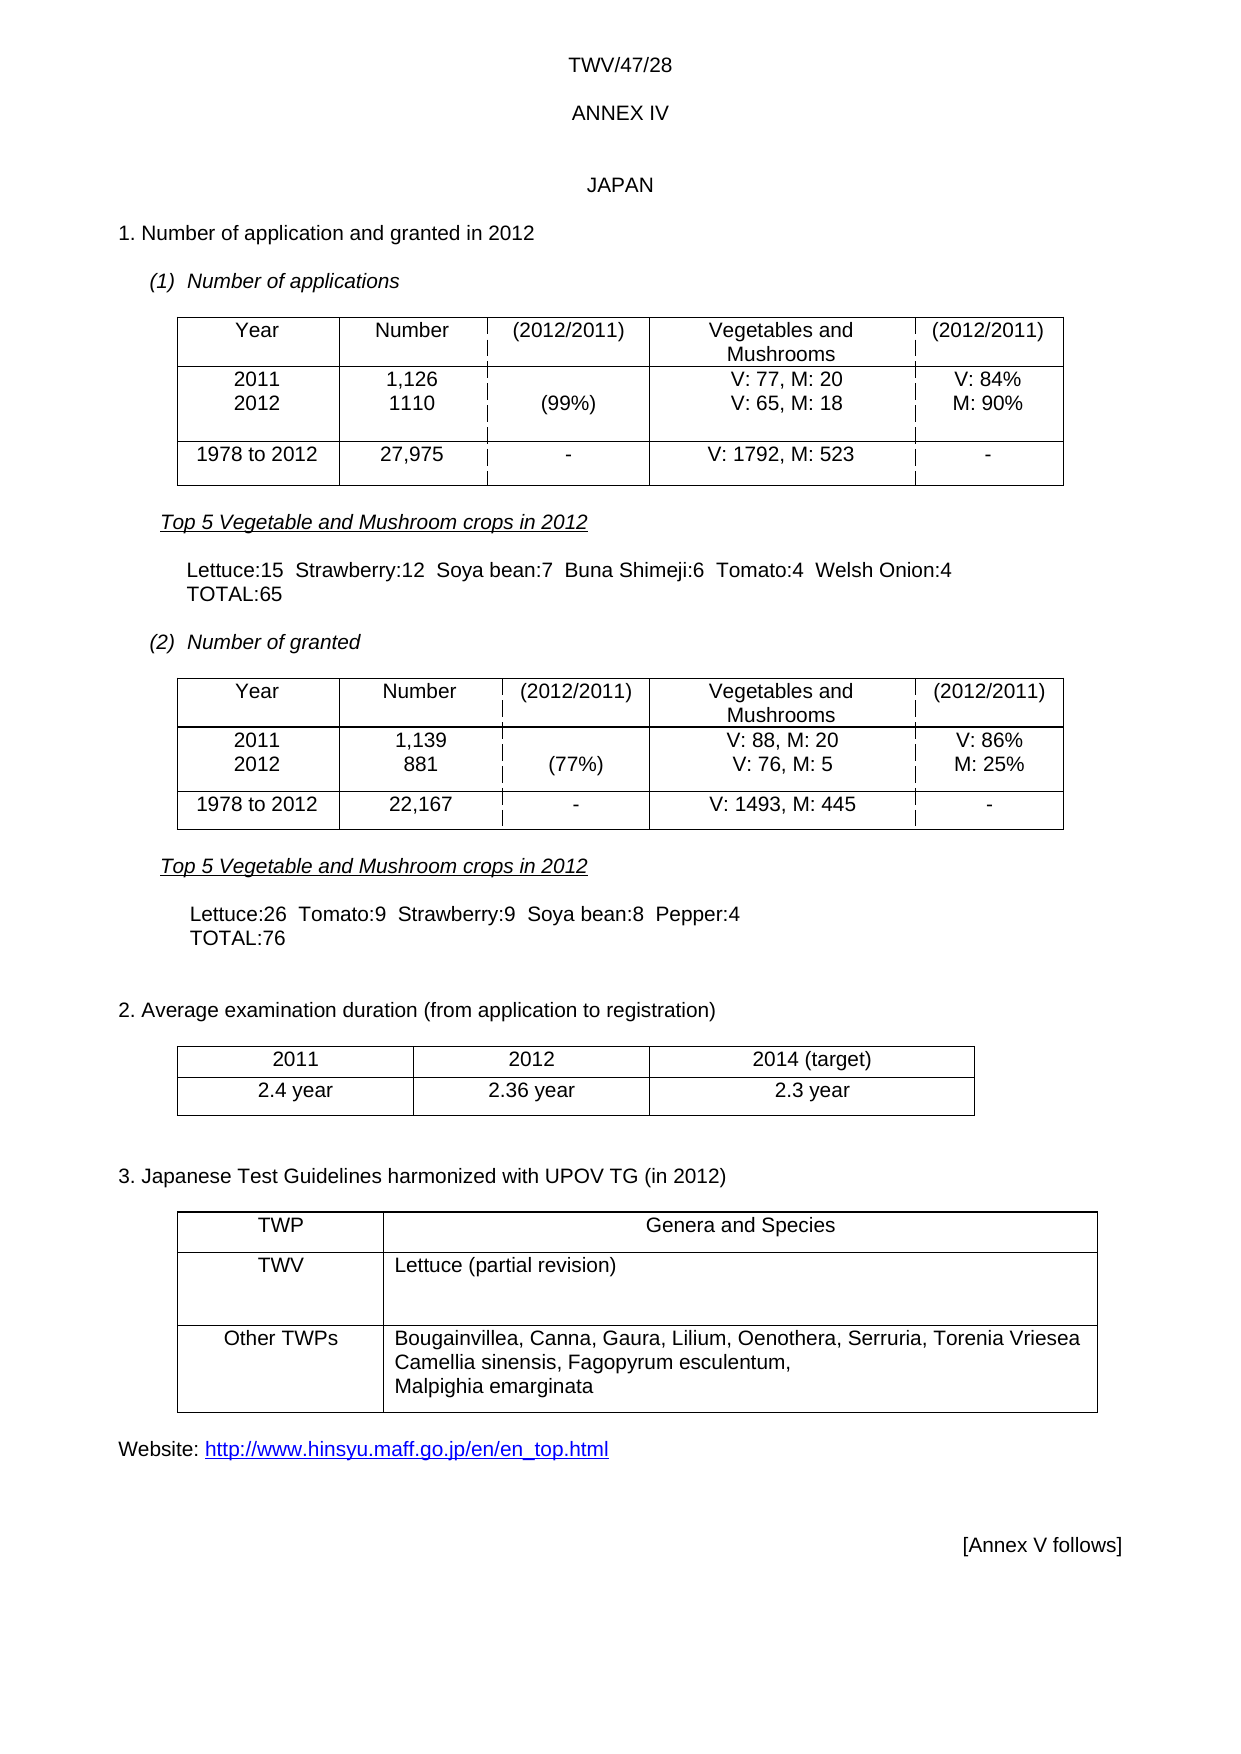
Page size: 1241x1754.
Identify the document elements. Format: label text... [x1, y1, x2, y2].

table_cell V: 77, M: 20 V: 65, M: 18 [650, 367, 916, 441]
table_cell 2011 2012 [178, 367, 339, 441]
text Top 5 Vegetable and Mushroom crops in 2012 [118, 510, 1122, 534]
table_cell V: 84% M: 90% [916, 367, 1063, 441]
table_header Year [178, 318, 339, 366]
text [Annex V follows] [118, 1533, 1122, 1557]
text 2. Average examination duration (from application to registration) [118, 998, 1122, 1022]
table_header 2014 (target) [650, 1047, 974, 1077]
text JAPAN [118, 173, 1122, 197]
table_header Number [340, 679, 502, 726]
table_cell 27,975 [340, 442, 487, 485]
list Number of applications [149, 269, 1122, 293]
table_cell 1978 to 2012 [178, 792, 339, 829]
table_cell V: 86% M: 25% [916, 728, 1063, 791]
table_cell (77%) [502, 728, 649, 791]
table_cell 2.4 year [178, 1078, 413, 1114]
table_header Genera and Species [384, 1213, 1097, 1252]
table_header (2012/2011) [916, 318, 1063, 366]
table_cell 1978 to 2012 [178, 442, 339, 485]
table_header (2012/2011) [916, 679, 1063, 726]
table_cell 1,126 1110 [340, 367, 487, 441]
table_cell 2.36 year [414, 1078, 649, 1114]
table_header Number [340, 318, 487, 366]
table_header (2012/2011) [502, 679, 649, 726]
table_cell Lettuce (partial revision) [384, 1253, 1097, 1325]
text 3. Japanese Test Guidelines harmonized with UPOV TG (in 2012) [118, 1163, 1122, 1187]
table_header Year [178, 679, 339, 726]
table_header Vegetables and Mushrooms [650, 679, 916, 726]
table_cell Bougainvillea, Canna, Gaura, Lilium, Oenothera, Serruria, Torenia Vriesea Camellia sinensis, Fagopyrum esculentum, Malpighia emarginata [384, 1326, 1097, 1412]
table_cell TWV [178, 1253, 383, 1325]
list Number of granted [149, 629, 1122, 653]
table_header TWP [178, 1213, 383, 1252]
table_cell 1,139 881 [340, 728, 502, 791]
table_cell 2011 2012 [178, 728, 339, 791]
table_cell (99%) [487, 367, 649, 441]
table_header (2012/2011) [487, 318, 649, 366]
table_header Vegetables and Mushrooms [650, 318, 916, 366]
table_cell Other TWPs [178, 1326, 383, 1412]
table_cell - [916, 442, 1063, 485]
text ANNEX IV [118, 101, 1122, 125]
table_header Lettuce:15 Strawberry:12 Soya bean:7 Buna Shimeji:6 Tomato:4 Welsh Onion:4 TOTAL:65 [176, 558, 1063, 606]
table_cell - [916, 792, 1063, 829]
text 1. Number of application and granted in 2012 [118, 221, 1122, 245]
table_cell 2.3 year [650, 1078, 974, 1114]
text Website: http://www.hinsyu.maff.go.jp/en/en_top.html [118, 1437, 1122, 1461]
text Top 5 Vegetable and Mushroom crops in 2012 [118, 854, 1122, 878]
table_header Lettuce:26 Tomato:9 Strawberry:9 Soya bean:8 Pepper:4 TOTAL:76 [179, 902, 989, 950]
table_cell 22,167 [340, 792, 502, 829]
table_cell - [487, 442, 649, 485]
table_header 2012 [414, 1047, 649, 1077]
table_header 2011 [178, 1047, 413, 1077]
table_cell V: 88, M: 20 V: 76, M: 5 [650, 728, 916, 791]
table_cell V: 1493, M: 445 [650, 792, 916, 829]
table_cell V: 1792, M: 523 [650, 442, 916, 485]
table_cell - [502, 792, 649, 829]
